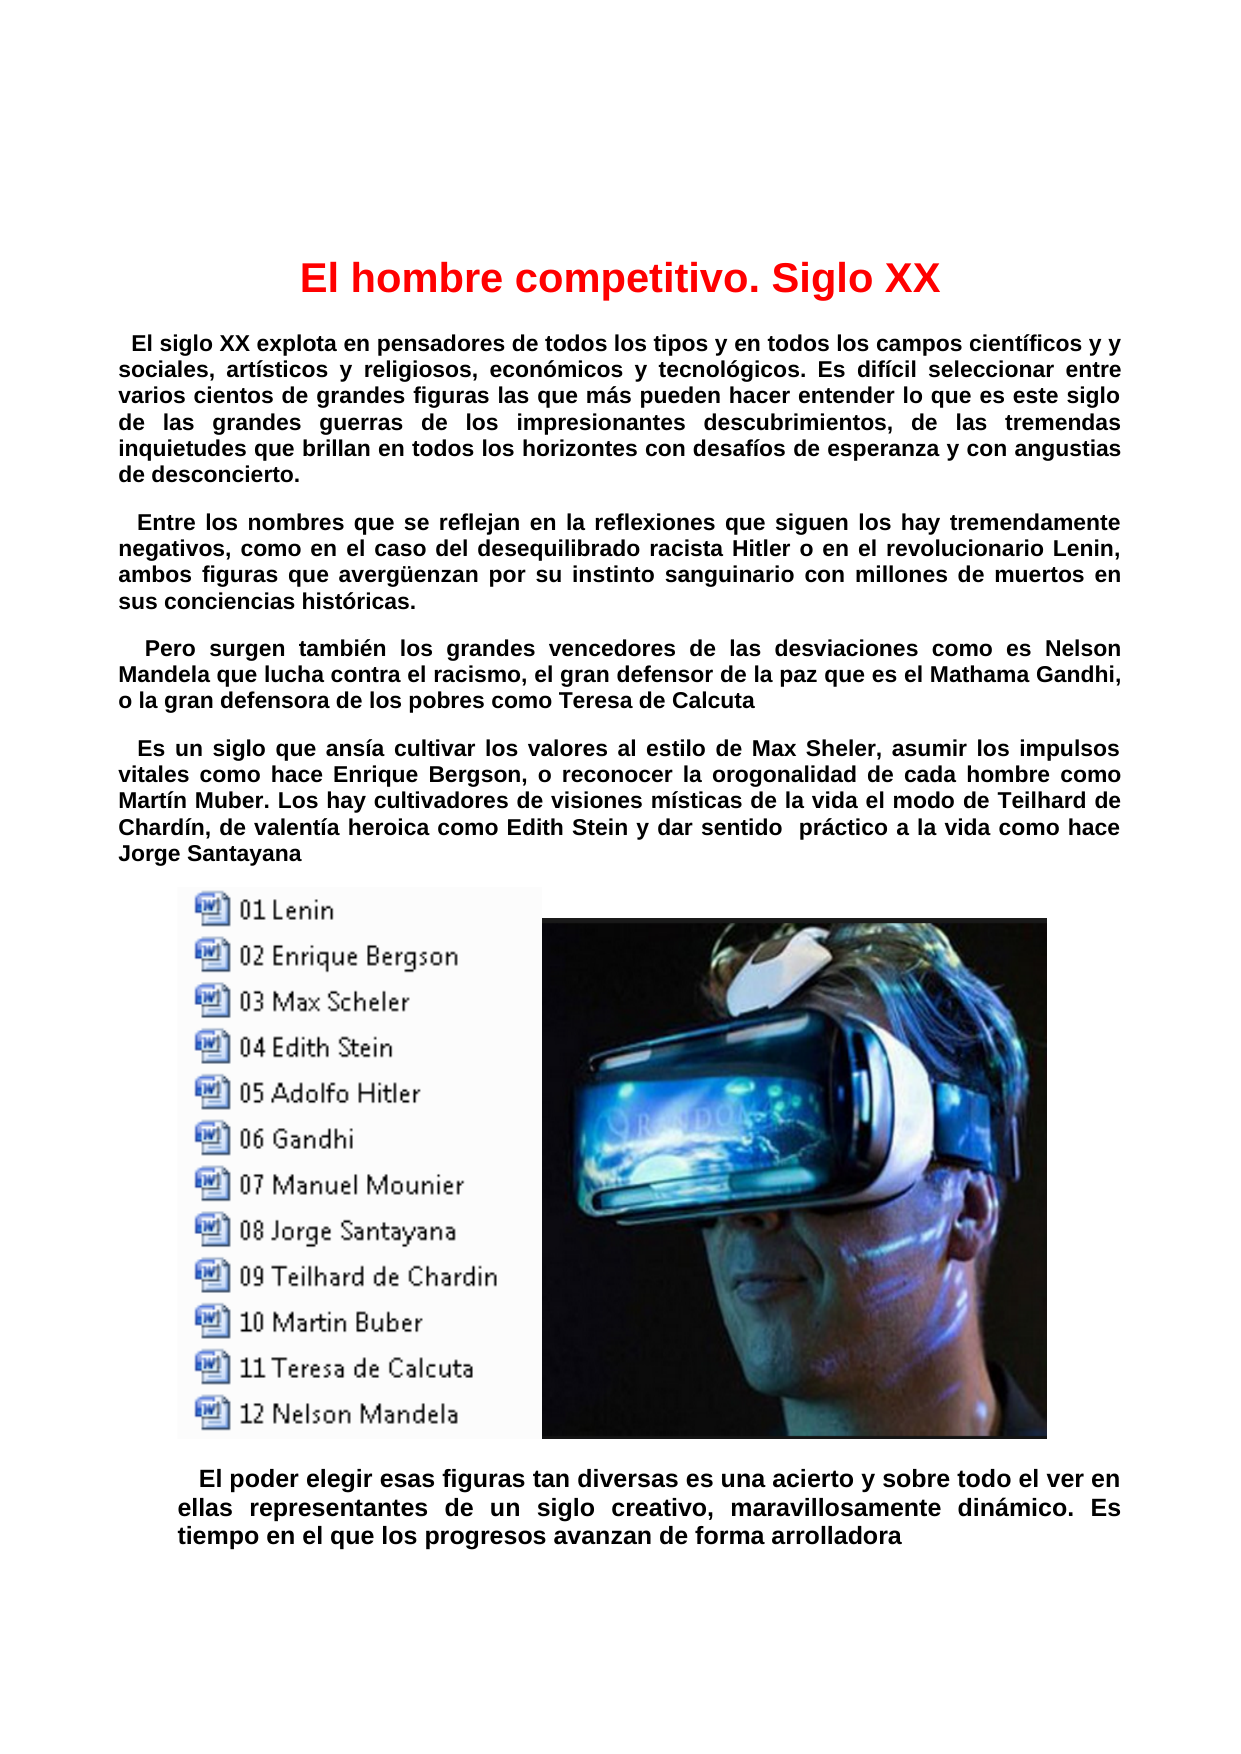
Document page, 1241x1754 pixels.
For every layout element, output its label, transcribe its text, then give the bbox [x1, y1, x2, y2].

text Es un siglo que ansía cultivar los valores al estilo de Max Sheler, asumir los impulsos vitales como hace Enrique Bergson, o reconocer la orogonalidad de cada hombre como Martín Muber. Los hay cultivadores de visiones místicas de la vida el modo de Teilhard de Chardín, de valentía heroica como Edith Stein y dar sentido práctico a la vida como hace Jorge Santayana [118, 735, 1122, 866]
picture [177, 887, 1047, 1439]
text El poder elegir esas figuras tan diversas es una acierto y sobre todo el ver en ellas representantes de un siglo creativo, maravillosamente dinámico. Es tiempo en el que los progresos avanzan de forma arrolladora [177, 1464, 1122, 1550]
text El hombre competitivo. Siglo XX [118, 254, 1122, 302]
text Entre los nombres que se reflejan en la reflexiones que siguen los hay tremendamente negativos, como en el caso del desequilibrado racista Hitler o en el revolucionario Lenin, ambos figuras que avergüenzan por su instinto sanguinario con millones de muertos en sus conciencias históricas. [118, 508, 1122, 614]
text El siglo XX explota en pensadores de todos los tipos y en todos los campos científicos y y sociales, artísticos y religiosos, económicos y tecnológicos. Es difícil seleccionar entre varios cientos de grandes figuras las que más pueden hacer entender lo que es este siglo de las grandes guerras de los impresionantes descubrimientos, de las tremendas inquietudes que brillan en todos los horizontes con desafíos de esperanza y con angustias de desconcierto. [118, 329, 1122, 488]
text Pero surgen también los grandes vencedores de las desviaciones como es Nelson Mandela que lucha contra el racismo, el gran defensor de la paz que es el Mathama Gandhi, o la gran defensora de los pobres como Teresa de Calcuta [118, 635, 1122, 714]
